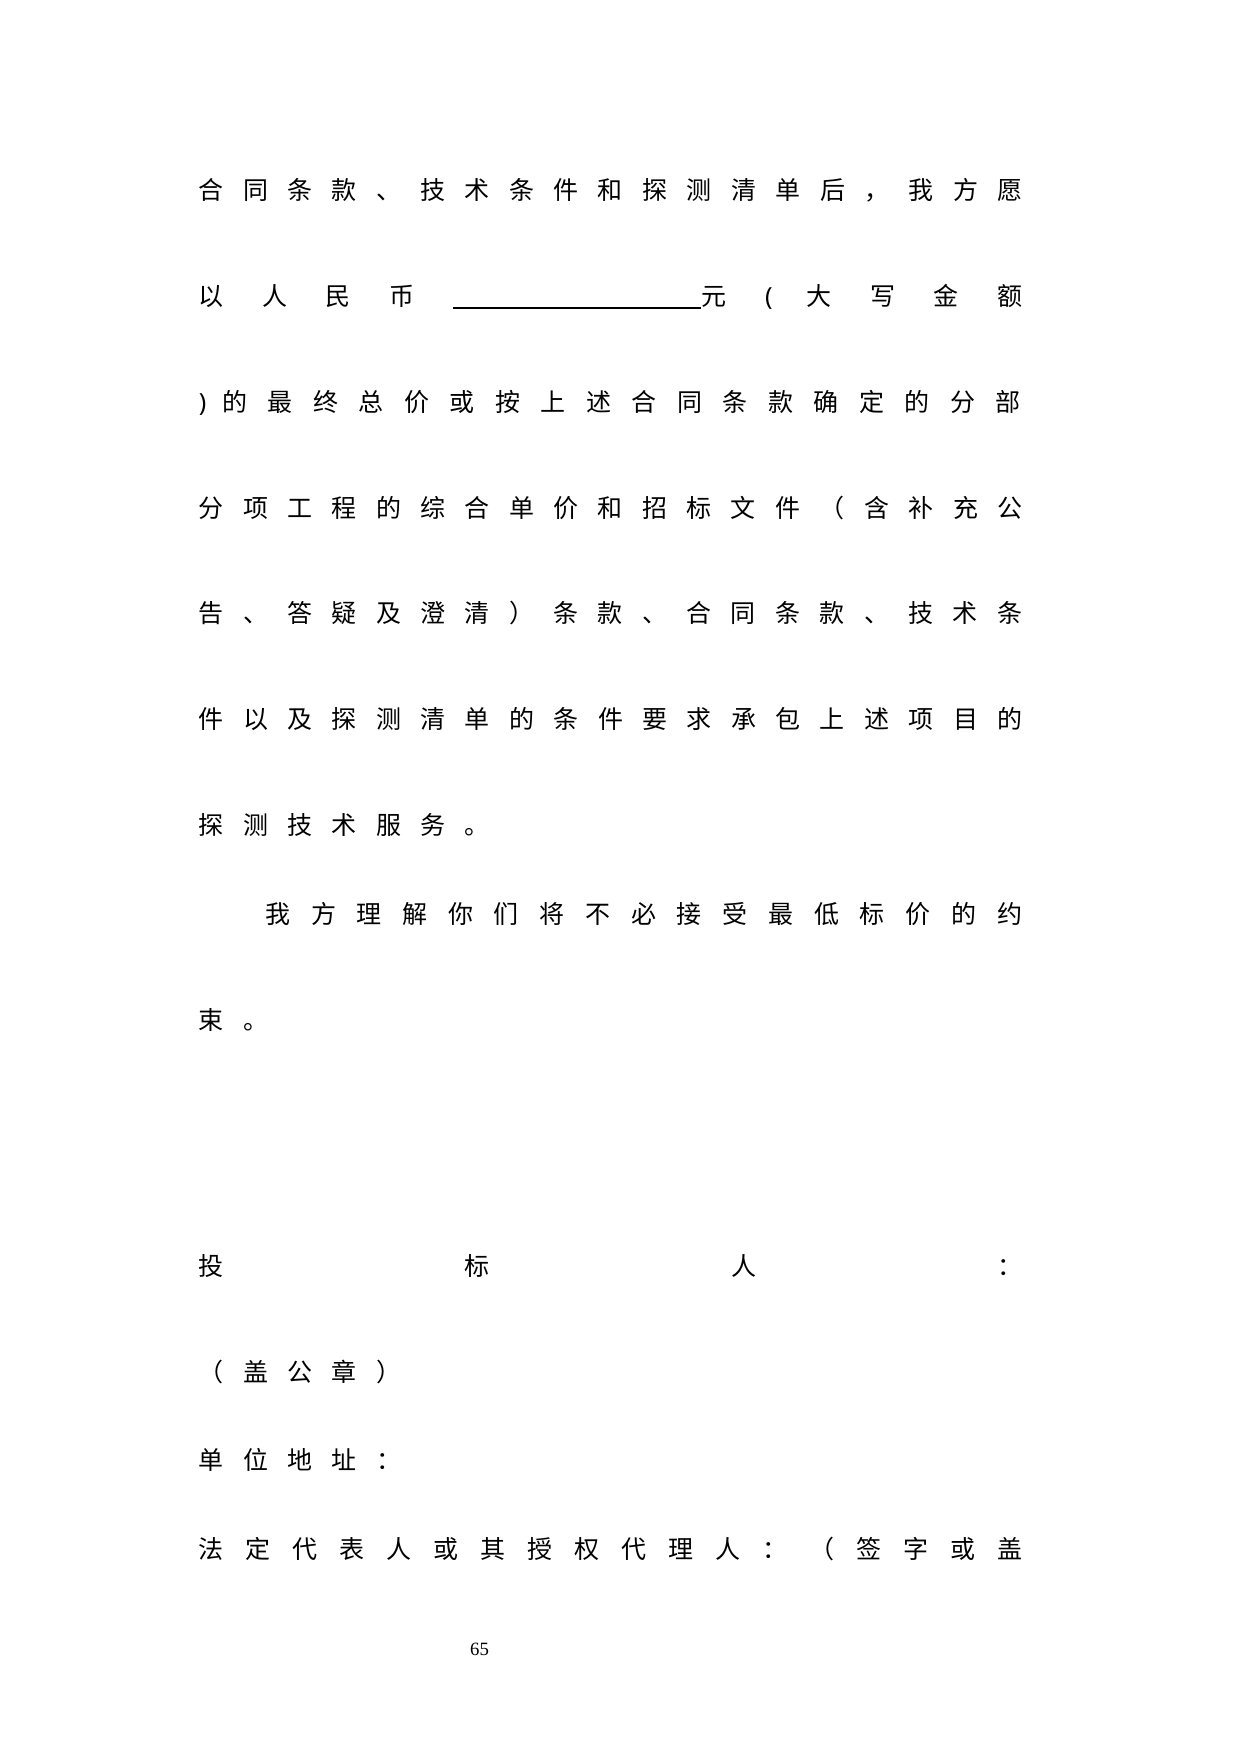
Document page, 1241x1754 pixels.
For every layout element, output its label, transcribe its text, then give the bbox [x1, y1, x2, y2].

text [198, 153, 1042, 859]
text 投标人： （盖公章） [198, 1229, 1042, 1406]
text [198, 1512, 1042, 1583]
text 单位地址： [198, 1424, 1042, 1494]
text 我方理解你们将不必接受最低标价的约束。 [198, 877, 1042, 1054]
